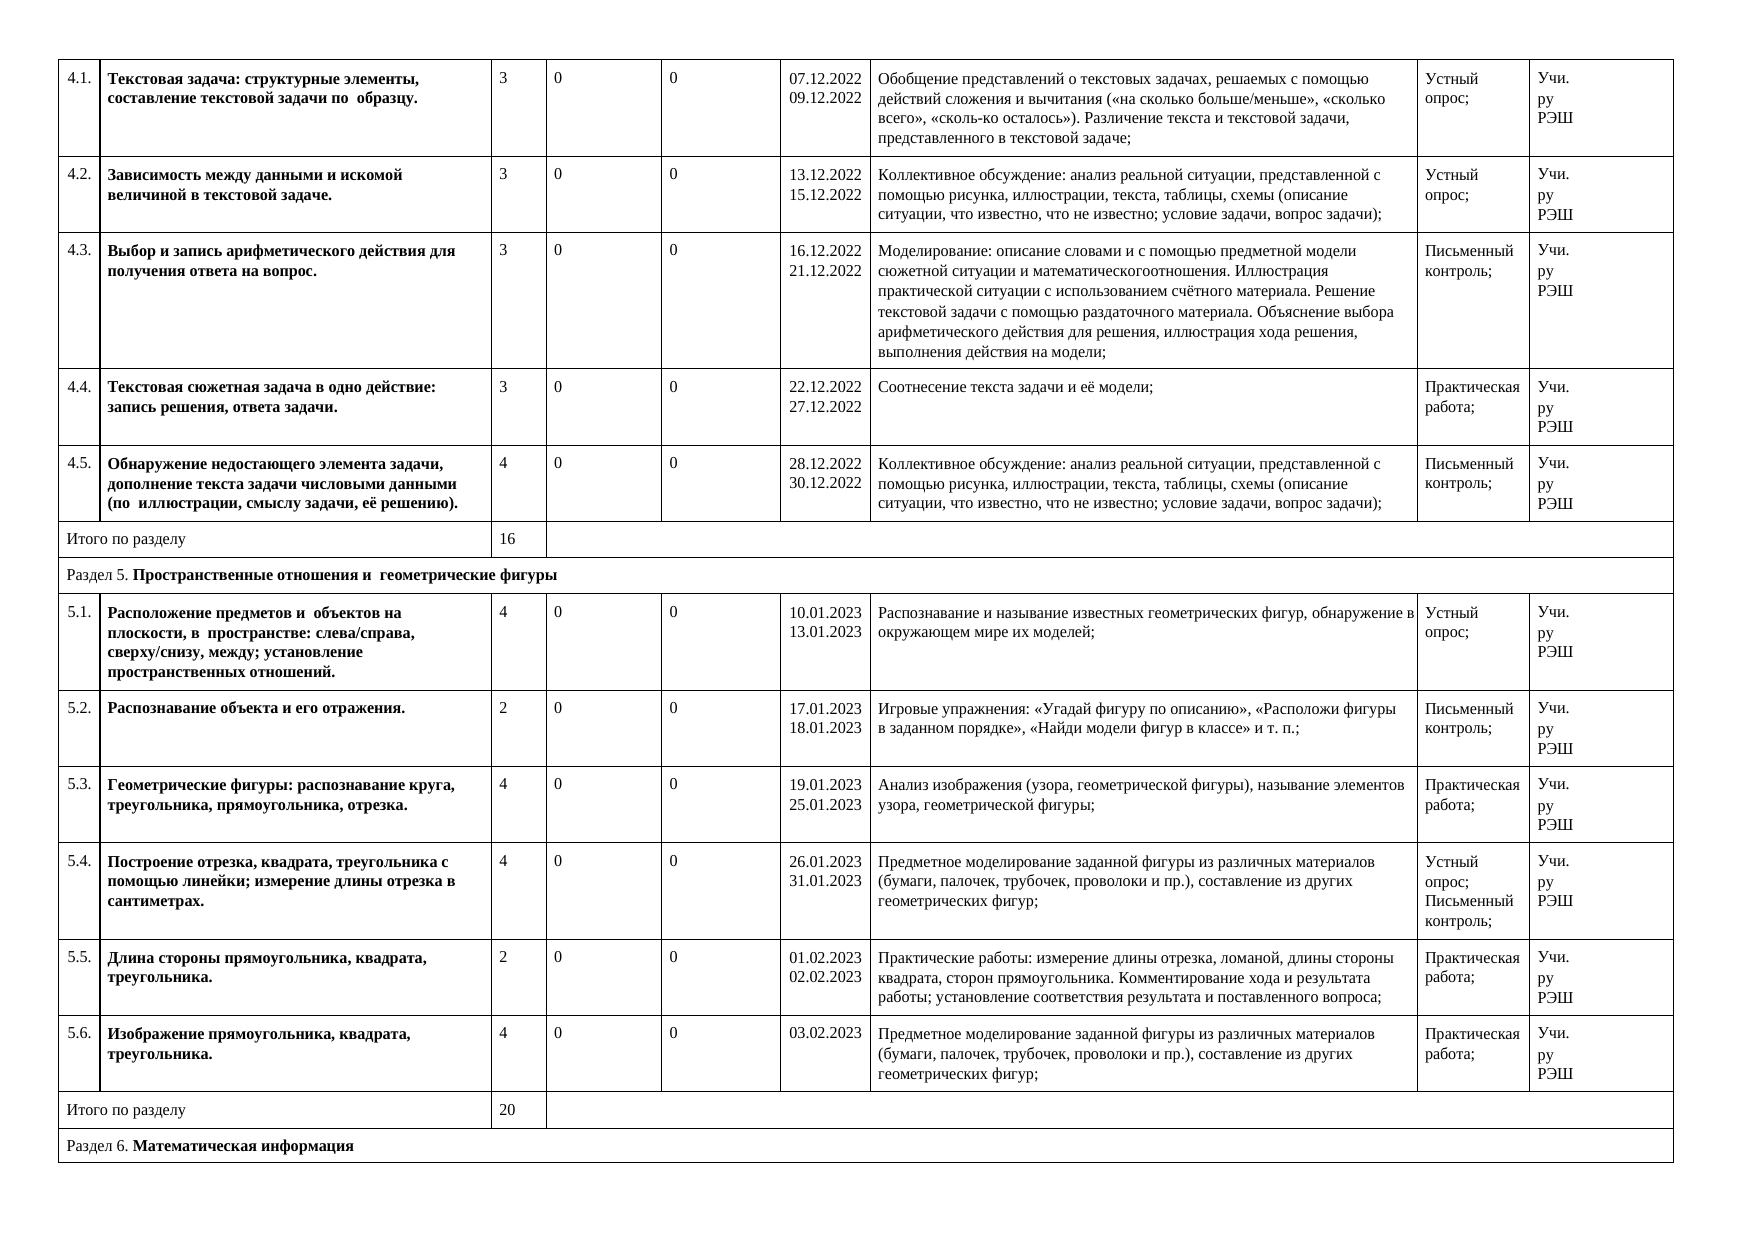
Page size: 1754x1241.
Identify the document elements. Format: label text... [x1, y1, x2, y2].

table_cell 5.4. [59, 843, 99, 938]
table_cell 0 [662, 843, 780, 938]
table_cell Обнаружение недостающего элемента задачи, дополнение текста задачи числовыми данными (по иллюстрации, смыслу задачи, её решению). [101, 446, 491, 521]
table_cell 28.12.2022 30.12.2022 [781, 446, 870, 521]
table_cell Практическая работа; [1418, 369, 1529, 444]
table_cell Учи. ру РЭШ [1530, 446, 1673, 521]
table_cell Распознавание объекта и его отражения. [101, 691, 491, 766]
table_cell Учи. ру РЭШ [1530, 843, 1673, 938]
table_cell 4 [492, 446, 546, 521]
table_cell 0 [662, 940, 780, 1015]
table_cell 0 [662, 767, 780, 842]
table_cell 0 [547, 940, 661, 1015]
table_cell Зависимость между данными и искомой величиной в текстовой задаче. [101, 157, 491, 232]
table_cell Практические работы: измерение длины отрезка, ломаной, длины стороны квадрата, сторон прямоугольника. Комментирование хода и результата работы; установление соответствия результата и поставленного вопроса; [871, 940, 1417, 1015]
table_cell Учи. ру РЭШ [1530, 369, 1673, 444]
table_cell 03.02.2023 [781, 1016, 870, 1091]
table_cell Раздел 5. Пространственные отношения и геометрические фигуры [59, 558, 1673, 593]
table_cell 4 [492, 594, 546, 690]
table_cell Коллективное обсуждение: анализ реальной ситуации, представленной с помощью рисунка, иллюстрации, текста, таблицы, схемы (описание ситуации, что известно, что не известно; условие задачи, вопрос задачи); [871, 446, 1417, 521]
table_cell 3 [492, 157, 546, 232]
table_cell Изображение прямоугольника, квадрата, треугольника. [101, 1016, 491, 1091]
table_header Обобщение представлений о текстовых задачах, решаемых с помощью действий сложения и вычитания («на сколько больше/меньше», «сколько всего», «сколь-ко осталось»). Различение текста и текстовой задачи, представленного в текстовой задаче; [871, 60, 1417, 156]
table_cell 20 [492, 1092, 546, 1127]
table_cell 0 [662, 446, 780, 521]
table_cell Длина стороны прямоугольника, квадрата, треугольника. [101, 940, 491, 1015]
table_cell 0 [662, 1016, 780, 1091]
table_cell Учи. ру РЭШ [1530, 940, 1673, 1015]
table_cell [547, 522, 1673, 557]
table_cell Выбор и запись арифметического действия для получения ответа на вопрос. [101, 233, 491, 368]
table_cell 16 [492, 522, 546, 557]
table_cell 0 [662, 691, 780, 766]
table_cell 5.6. [59, 1016, 99, 1091]
table_cell 5.3. [59, 767, 99, 842]
table_cell 5.2. [59, 691, 99, 766]
table_cell 0 [547, 691, 661, 766]
table_cell 4.4. [59, 369, 99, 444]
table_header 4.1. [59, 60, 99, 156]
table_cell Устный опрос; [1418, 157, 1529, 232]
table_cell 0 [547, 446, 661, 521]
table_header Учи. ру РЭШ [1530, 60, 1673, 156]
table_cell Игровые упражнения: «Угадай фигуру по описанию», «Расположи фигуры в заданном порядке», «Найди модели фигур в классе» и т. п.; [871, 691, 1417, 766]
table_cell Практическая работа; [1418, 767, 1529, 842]
table_cell Письменный контроль; [1418, 233, 1529, 368]
table_cell [547, 1092, 1673, 1127]
table_cell Устный опрос; Письменный контроль; [1418, 843, 1529, 938]
table_cell 16.12.2022 21.12.2022 [781, 233, 870, 368]
table_cell 0 [547, 157, 661, 232]
table_cell Практическая работа; [1418, 940, 1529, 1015]
table_cell Раздел 6. Математическая информация [59, 1129, 1673, 1162]
table_cell Учи. ру РЭШ [1530, 157, 1673, 232]
table_header Устный опрос; [1418, 60, 1529, 156]
table_cell 0 [547, 1016, 661, 1091]
table_cell 3 [492, 369, 546, 444]
table_cell 22.12.2022 27.12.2022 [781, 369, 870, 444]
table_cell Коллективное обсуждение: анализ реальной ситуации, представленной с помощью рисунка, иллюстрации, текста, таблицы, схемы (описание ситуации, что известно, что не известно; условие задачи, вопрос задачи); [871, 157, 1417, 232]
table_cell Построение отрезка, квадрата, треугольника с помощью линейки; измерение длины отрезка в сантиметрах. [101, 843, 491, 938]
table_cell 5.1. [59, 594, 99, 690]
table_cell 5.5. [59, 940, 99, 1015]
table_cell 13.12.2022 15.12.2022 [781, 157, 870, 232]
table_cell Соотнесение текста задачи и её модели; [871, 369, 1417, 444]
table_cell Практическая работа; [1418, 1016, 1529, 1091]
table_header 07.12.2022 09.12.2022 [781, 60, 870, 156]
table_header Текстовая задача: структурные элементы, составление текстовой задачи по образцу. [101, 60, 491, 156]
table_cell Учи. ру РЭШ [1530, 594, 1673, 690]
table_cell Итого по разделу [59, 1092, 491, 1127]
table_cell 4 [492, 767, 546, 842]
table_cell Текстовая сюжетная задача в одно действие: запись решения, ответа задачи. [101, 369, 491, 444]
table_cell 17.01.2023 18.01.2023 [781, 691, 870, 766]
table_cell Моделирование: описание словами и с помощью предметной модели сюжетной ситуации и математическогоотношения. Иллюстрация практической ситуации с использованием счётного материала. Решение текстовой задачи с помощью раздаточного материала. Объяснение выбора арифметического действия для решения, иллюстрация хода решения, выполнения действия на модели; [871, 233, 1417, 368]
table_cell 2 [492, 691, 546, 766]
table_header 0 [547, 60, 661, 156]
table_cell Предметное моделирование заданной фигуры из различных материалов (бумаги, палочек, трубочек, проволоки и пр.), составление из других геометрических фигур; [871, 843, 1417, 938]
table_cell 4.5. [59, 446, 99, 521]
table_cell 3 [492, 233, 546, 368]
table_cell Распознавание и называние известных геометрических фигур, обнаружение в окружающем мире их моделей; [871, 594, 1417, 690]
table_header 0 [662, 60, 780, 156]
table_cell 0 [547, 594, 661, 690]
table_cell 4 [492, 1016, 546, 1091]
table_header 3 [492, 60, 546, 156]
table_cell 4.2. [59, 157, 99, 232]
table_cell 01.02.2023 02.02.2023 [781, 940, 870, 1015]
table_cell 0 [547, 233, 661, 368]
table_cell Итого по разделу [59, 522, 491, 557]
table_cell Учи. ру РЭШ [1530, 1016, 1673, 1091]
table_cell 0 [547, 767, 661, 842]
table_cell Учи. ру РЭШ [1530, 233, 1673, 368]
table_cell Письменный контроль; [1418, 446, 1529, 521]
table_cell 10.01.2023 13.01.2023 [781, 594, 870, 690]
table_cell 19.01.2023 25.01.2023 [781, 767, 870, 842]
table_cell 0 [662, 233, 780, 368]
table_cell Учи. ру РЭШ [1530, 767, 1673, 842]
table_cell 4.3. [59, 233, 99, 368]
table_cell 0 [662, 157, 780, 232]
table_cell 0 [662, 369, 780, 444]
table_cell Расположение предметов и объектов на плоскости, в пространстве: слева/справа, сверху/снизу, между; установление пространственных отношений. [101, 594, 491, 690]
table_cell 2 [492, 940, 546, 1015]
table_cell Устный опрос; [1418, 594, 1529, 690]
table_cell Учи. ру РЭШ [1530, 691, 1673, 766]
table_cell 0 [662, 594, 780, 690]
table_cell 0 [547, 843, 661, 938]
table_cell 26.01.2023 31.01.2023 [781, 843, 870, 938]
table_cell Анализ изображения (узора, геометрической фигуры), называние элементов узора, геометрической фигуры; [871, 767, 1417, 842]
table_cell Письменный контроль; [1418, 691, 1529, 766]
table_cell 4 [492, 843, 546, 938]
table_cell 0 [547, 369, 661, 444]
table_cell Геометрические фигуры: распознавание круга, треугольника, прямоугольника, отрезка. [101, 767, 491, 842]
table_cell Предметное моделирование заданной фигуры из различных материалов (бумаги, палочек, трубочек, проволоки и пр.), составление из других геометрических фигур; [871, 1016, 1417, 1091]
